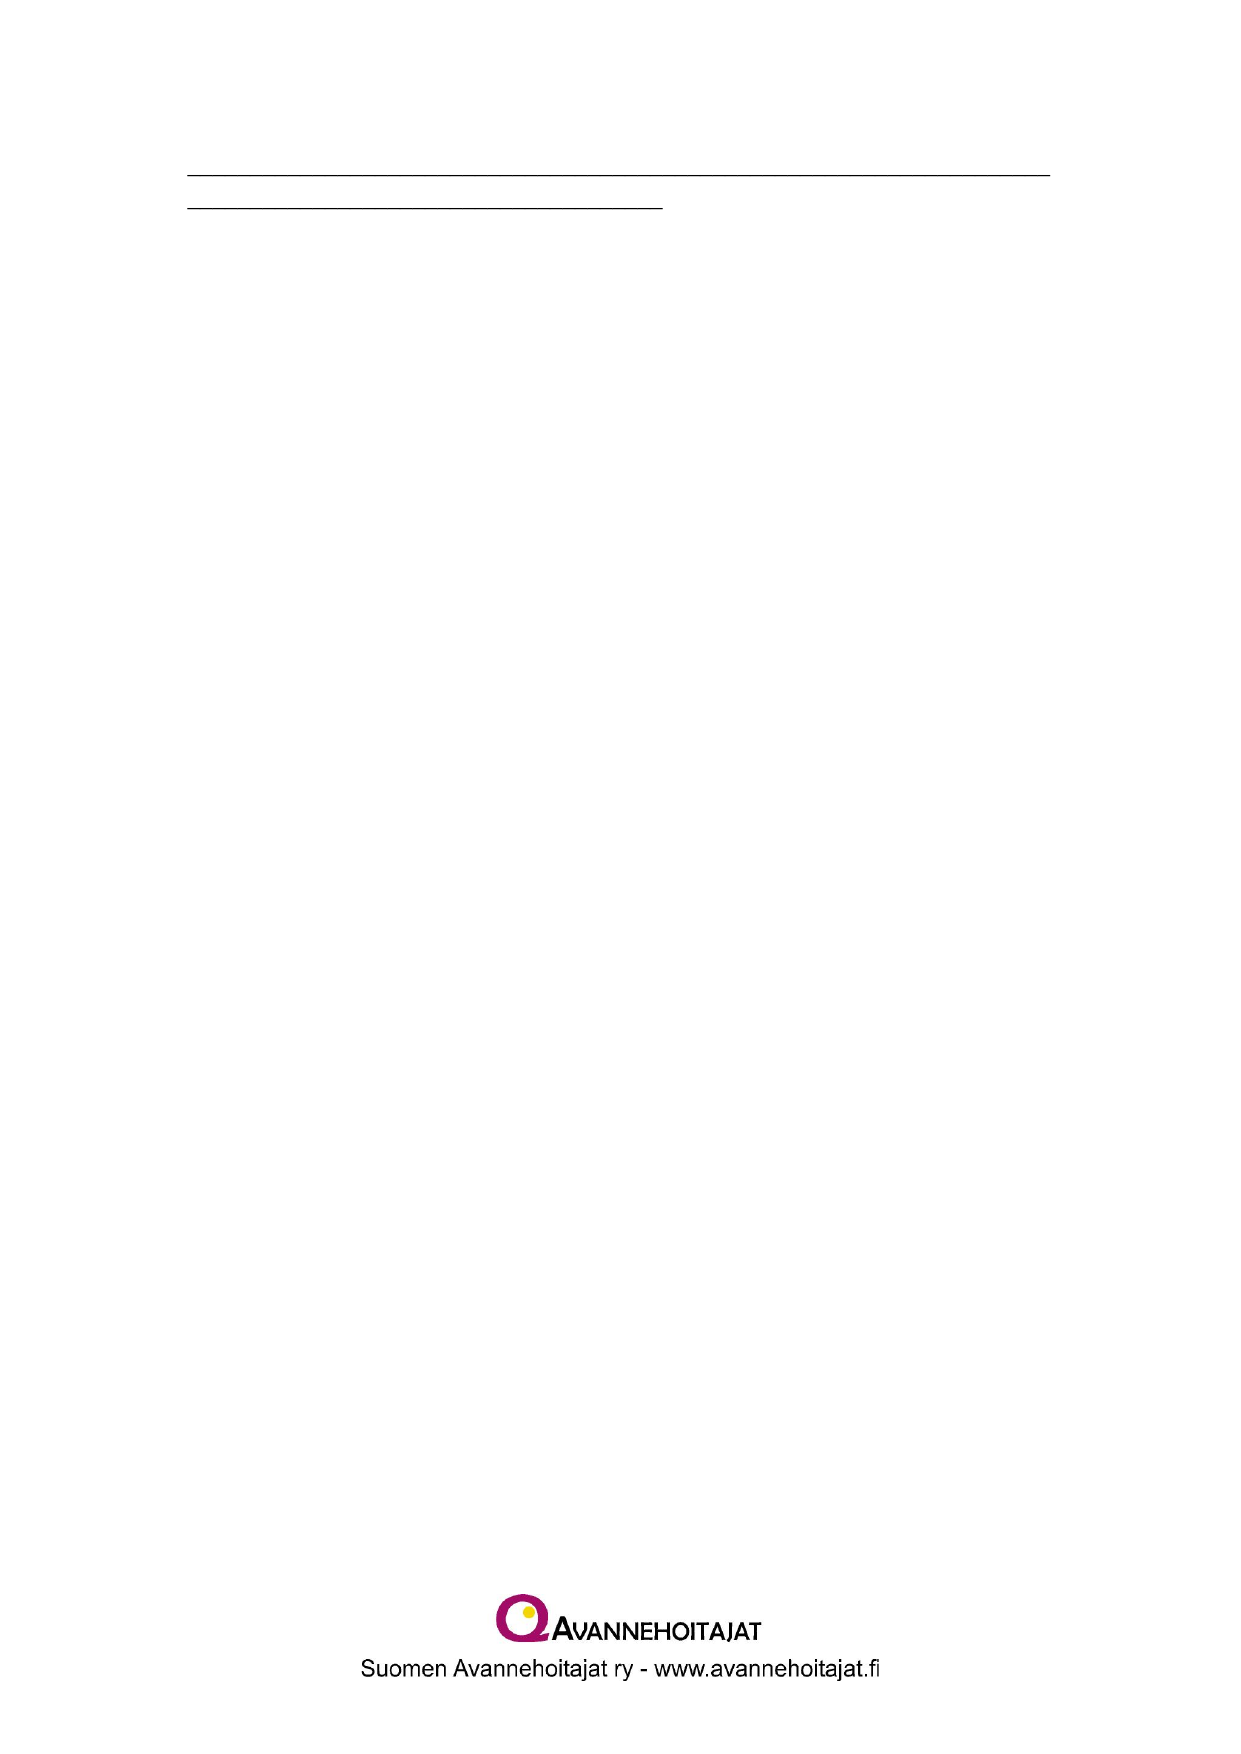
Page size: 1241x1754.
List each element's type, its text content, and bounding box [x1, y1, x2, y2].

picture [361, 1594, 879, 1681]
